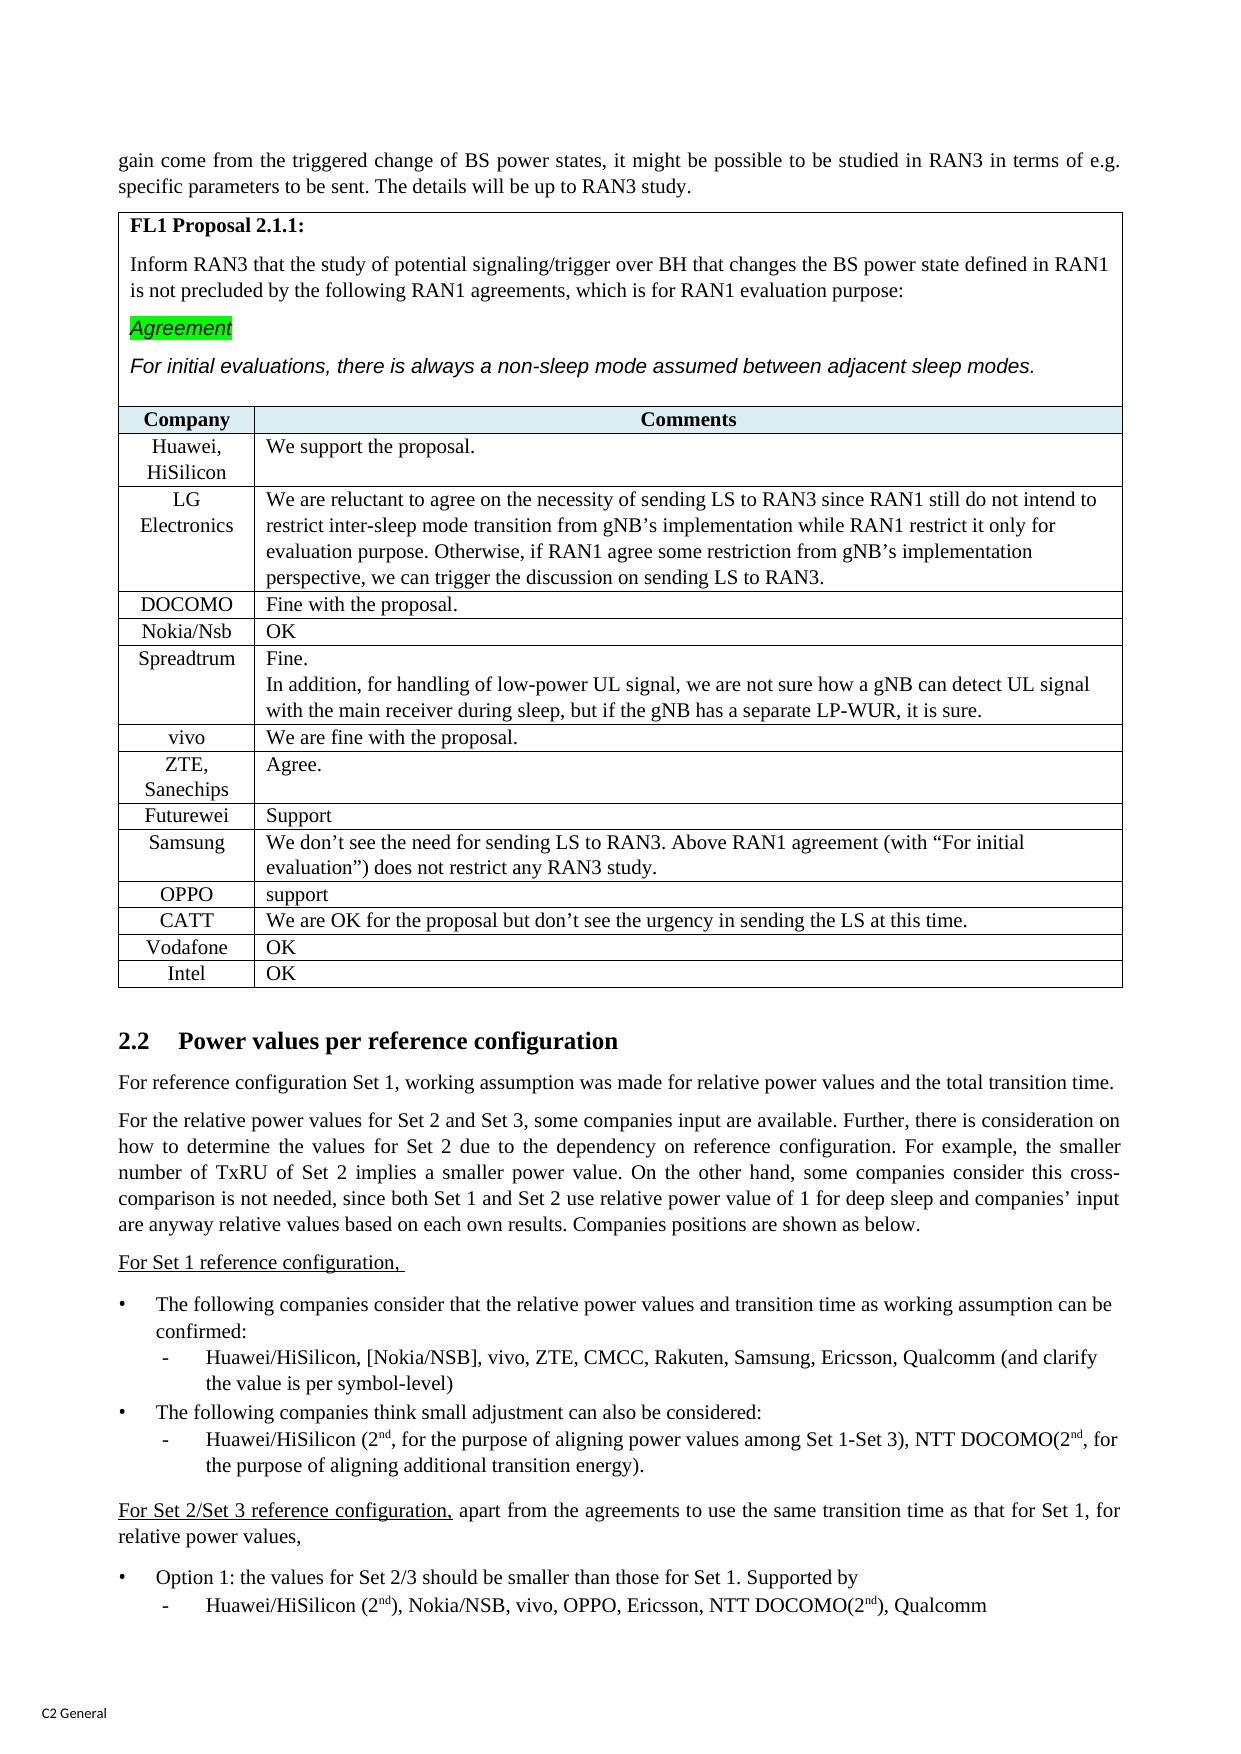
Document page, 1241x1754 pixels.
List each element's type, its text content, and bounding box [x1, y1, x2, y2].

table_cell vivo [119, 725, 254, 751]
table_cell We are OK for the proposal but don’t see the urgency in sending the LS at this time. [255, 908, 1122, 934]
table_cell We are reluctant to agree on the necessity of sending LS to RAN3 since RAN1 still do not intend to restrict inter-sleep mode transition from gNB’s implementation while RAN1 restrict it only for evaluation purpose. Otherwise, if RAN1 agree some restriction from gNB’s implementation perspective, we can trigger the discussion on sending LS to RAN3. [255, 487, 1122, 591]
table_cell Fine. In addition, for handling of low-power UL signal, we are not sure how a gNB can detect UL signal with the main receiver during sleep, but if the gNB has a separate LP-WUR, it is sure. [255, 646, 1122, 723]
list The following companies consider that the relative power values and transition time as working assumption can be confirmed: [118, 1289, 1122, 1343]
table_cell Vodafone [119, 935, 254, 960]
table_cell Agree. [255, 752, 1122, 802]
table_cell We support the proposal. [255, 434, 1122, 486]
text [118, 148, 1122, 198]
table_cell Nokia/Nsb [119, 619, 254, 645]
table_cell DOCOMO [119, 592, 254, 618]
list Option 1: the values for Set 2/3 should be smaller than those for Set 1. Supported by [118, 1562, 1122, 1591]
table_cell Samsung [119, 830, 254, 881]
table_cell We don’t see the need for sending LS to RAN3. Above RAN1 agreement (with “For initial evaluation”) does not restrict any RAN3 study. [255, 830, 1122, 881]
table_header FL1 Proposal 2.1.1: Inform RAN3 that the study of potential signaling/trigger over BH that changes the BS power state defined in RAN1 is not precluded by the following RAN1 agreements, which is for RAN1 evaluation purpose: Agreement For initial evaluations, there is always a non-sleep mode assumed between adjacent sleep modes. [119, 213, 1122, 406]
table_cell ZTE, Sanechips [119, 752, 254, 802]
table_cell Comments [255, 407, 1122, 433]
table_cell We are fine with the proposal. [255, 725, 1122, 751]
table_cell CATT [119, 908, 254, 934]
text For reference configuration Set 1, working assumption was made for relative power values and the total transition time. [118, 1069, 1122, 1094]
table_cell Huawei, HiSilicon [119, 434, 254, 486]
table_cell OK [255, 935, 1122, 960]
text For the relative power values for Set 2 and Set 3, some companies input are available. Further, there is consideration on how to determine the values for Set 2 due to the dependency on reference configuration. For example, the smaller number of TxRU of Set 2 implies a smaller power value. On the other hand, some companies consider this cross-comparison is not needed, since both Set 1 and Set 2 use relative power value of 1 for deep sleep and companies’ input are anyway relative values based on each own results. Companies positions are shown as below. [118, 1108, 1122, 1236]
list The following companies think small adjustment can also be considered: [118, 1397, 1122, 1425]
list Huawei/HiSilicon (2nd, for the purpose of aligning power values among Set 1-Set 3), NTT DOCOMO(2nd, for the purpose of aligning additional transition energy). [162, 1427, 1122, 1477]
list Huawei/HiSilicon (2nd), Nokia/NSB, vivo, OPPO, Ericsson, NTT DOCOMO(2nd), Qualcomm [162, 1593, 1122, 1617]
table_cell Support [255, 804, 1122, 829]
table_cell Spreadtrum [119, 646, 254, 723]
table_cell OK [255, 961, 1122, 987]
table_cell OK [255, 619, 1122, 645]
table_cell Fine with the proposal. [255, 592, 1122, 618]
subtitle Power values per reference configuration [118, 1026, 1122, 1055]
text For Set 2/Set 3 reference configuration, apart from the agreements to use the same transition time as that for Set 1, for relative power values, [118, 1498, 1122, 1548]
list Huawei/HiSilicon, [Nokia/NSB], vivo, ZTE, CMCC, Rakuten, Samsung, Ericsson, Qualcomm (and clarify the value is per symbol-level) [162, 1345, 1122, 1395]
table_cell Company [119, 407, 254, 433]
text For Set 1 reference configuration, [118, 1250, 1122, 1274]
table_cell LG Electronics [119, 487, 254, 591]
table_cell Futurewei [119, 804, 254, 829]
table_cell support [255, 882, 1122, 907]
table_cell OPPO [119, 882, 254, 907]
table_cell Intel [119, 961, 254, 987]
